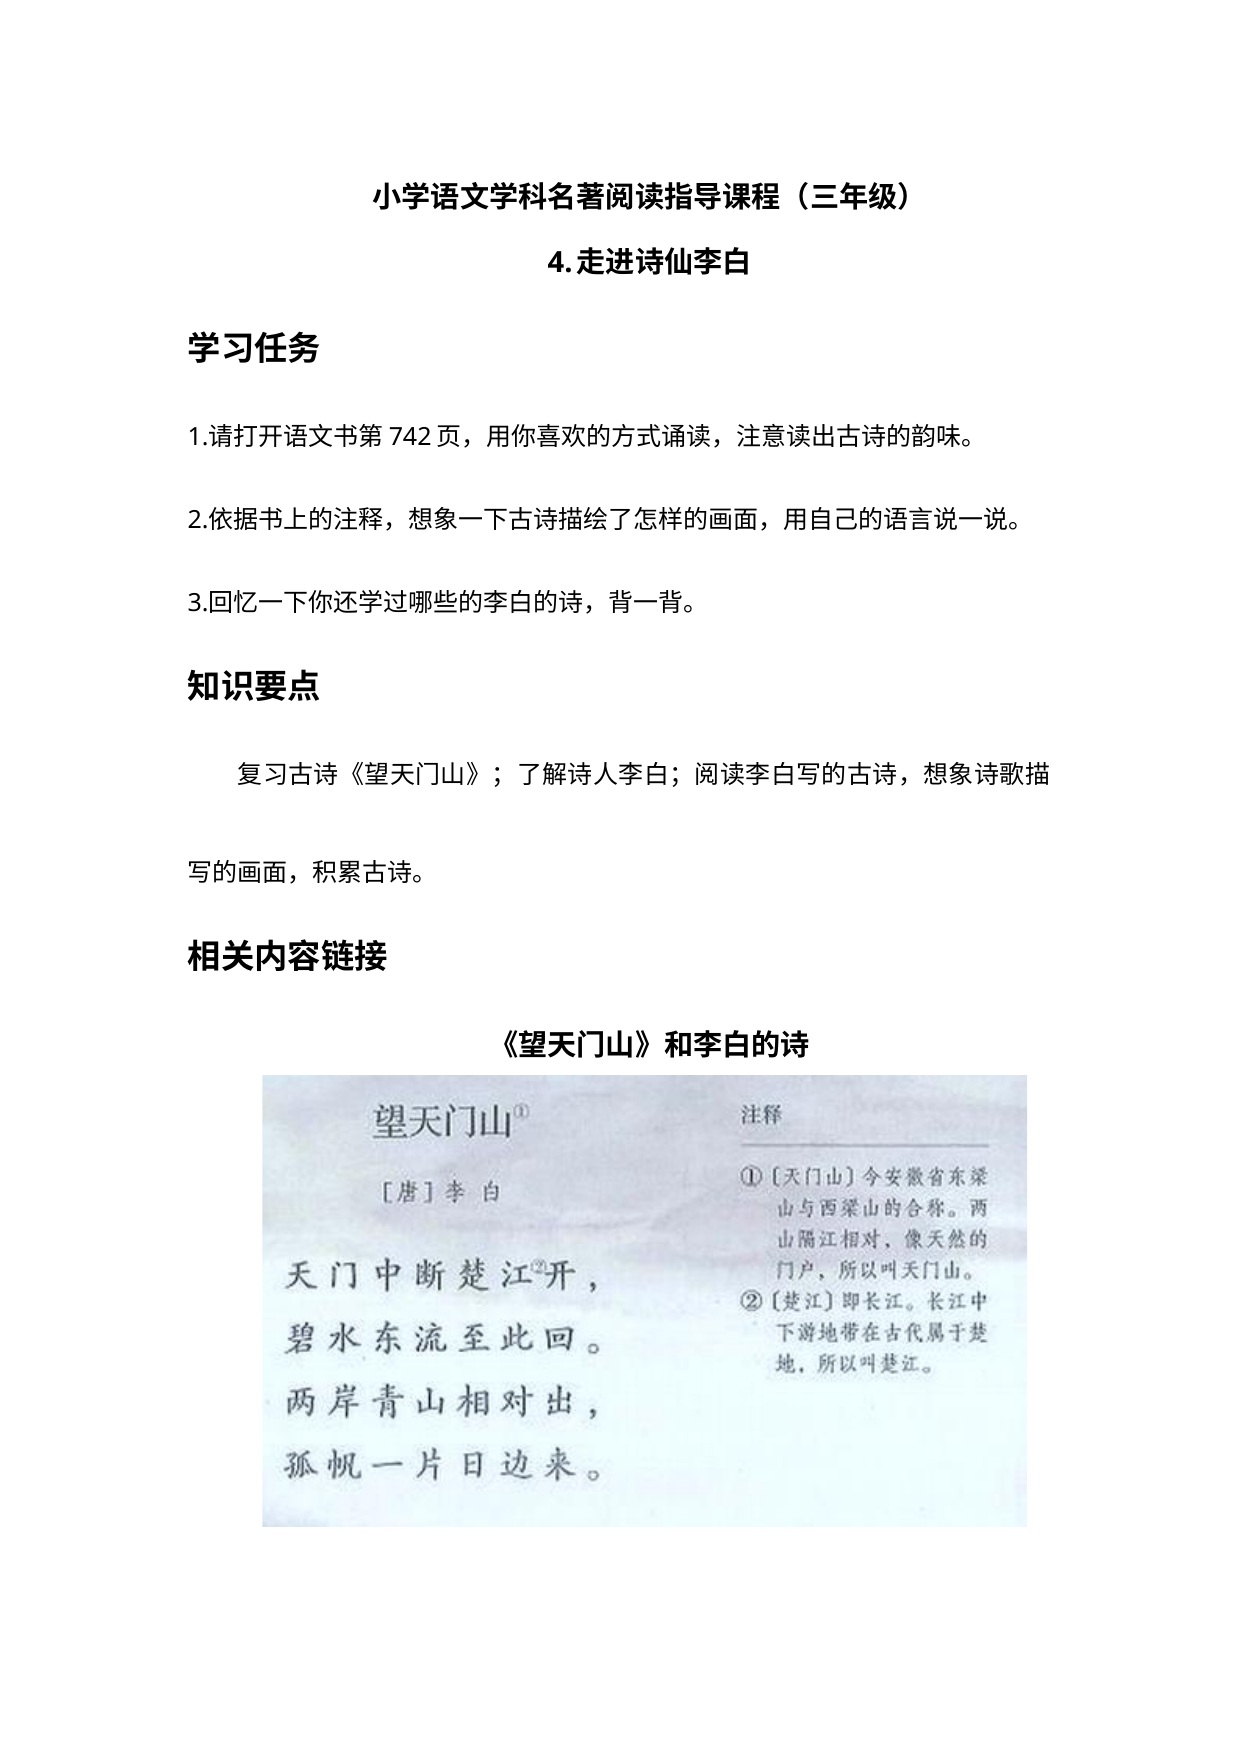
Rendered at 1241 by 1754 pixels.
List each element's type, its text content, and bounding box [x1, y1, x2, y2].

list 走进诗仙李白 [187, 227, 1053, 292]
text 小学语文学科名著阅读指导课程（三年级） [187, 162, 1053, 227]
text 《望天门山》和李白的诗 [187, 1010, 1053, 1075]
text 学习任务 [187, 313, 1053, 378]
text 3.回忆一下你还学过哪些的李白的诗，背一背。 [187, 568, 1053, 633]
text 相关内容链接 [187, 921, 1053, 986]
text 2.依据书上的注释，想象一下古诗描绘了怎样的画面，用自己的语言说一说。 [187, 485, 1053, 550]
text 复习古诗《望天门山》；了解诗人李白；阅读李白写的古诗，想象诗歌描写的画面，积累古诗。 [187, 741, 1053, 903]
text 知识要点 [187, 652, 1053, 717]
text 1.请打开语文书第742页，用你喜欢的方式诵读，注意读出古诗的韵味。 [187, 402, 1053, 467]
picture [262, 1075, 1028, 1527]
